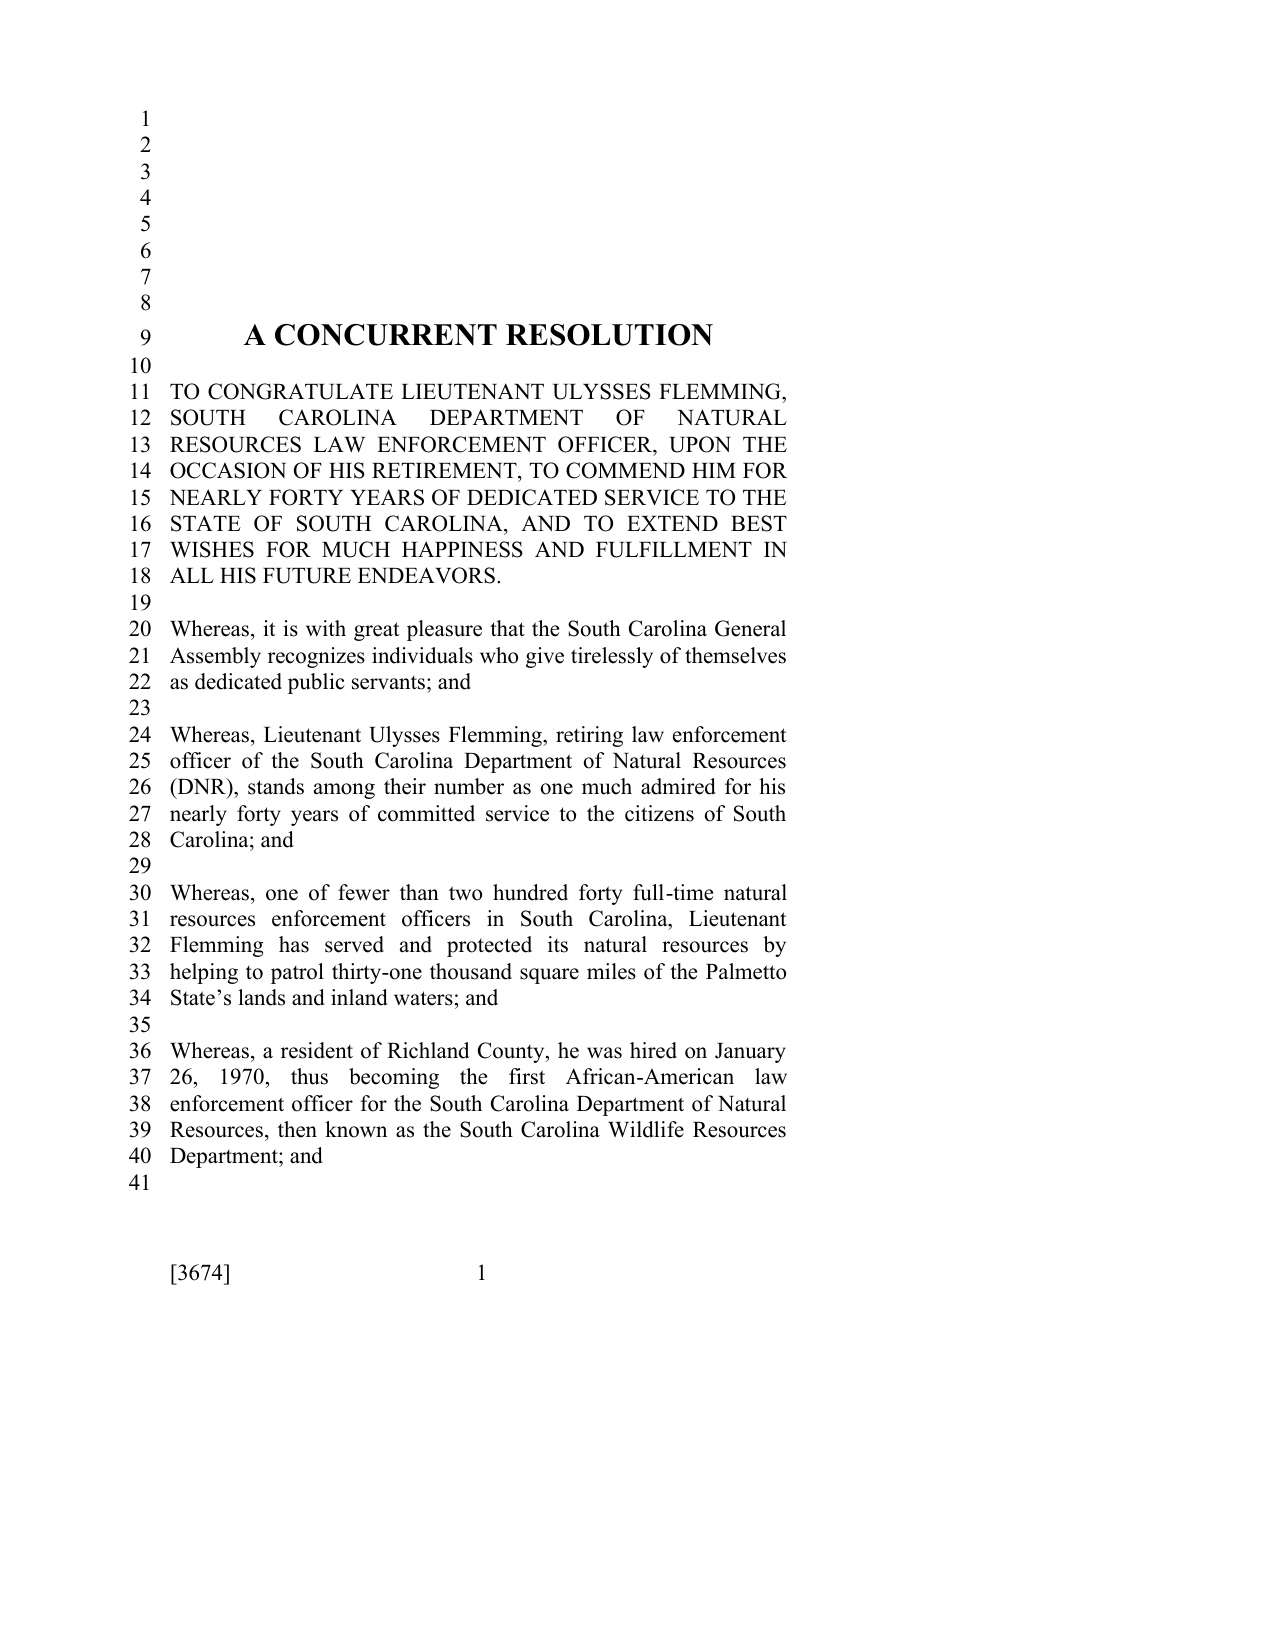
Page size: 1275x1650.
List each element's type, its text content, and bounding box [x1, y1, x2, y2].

text TO CONGRATULATE LIEUTENANT ULYSSES FLEMMING, SOUTH CAROLINA DEPARTMENT OF NATURAL RESOURCES LAW ENFORCEMENT OFFICER, UPON THE OCCASION OF HIS RETIREMENT, TO COMMEND HIM FOR NEARLY FORTY YEARS OF DEDICATED SERVICE TO THE STATE OF SOUTH CAROLINA, AND TO EXTEND BEST WISHES FOR MUCH HAPPINESS AND FULFILLMENT IN ALL HIS FUTURE ENDEAVORS. [169, 378, 787, 589]
text Whereas, a resident of Richland County, he was hired on January 26, 1970, thus becoming the first African-American law enforcement officer for the South Carolina Department of Natural Resources, then known as the South Carolina Wildlife Resources Department; and [169, 1037, 787, 1169]
text Whereas, it is with great pleasure that the South Carolina General Assembly recognizes individuals who give tirelessly of themselves as dedicated public servants; and [169, 615, 787, 694]
text Whereas, one of fewer than two hundred forty full-time natural resources enforcement officers in South Carolina, Lieutenant Flemming has served and protected its natural resources by helping to patrol thirty-one thousand square miles of the Palmetto State’s lands and inland waters; and [169, 879, 787, 1011]
text A CONCURRENT RESOLUTION [169, 316, 787, 352]
text Whereas, Lieutenant Ulysses Flemming, retiring law enforcement officer of the South Carolina Department of Natural Resources (DNR), stands among their number as one much admired for his nearly forty years of committed service to the citizens of South Carolina; and [169, 721, 787, 852]
